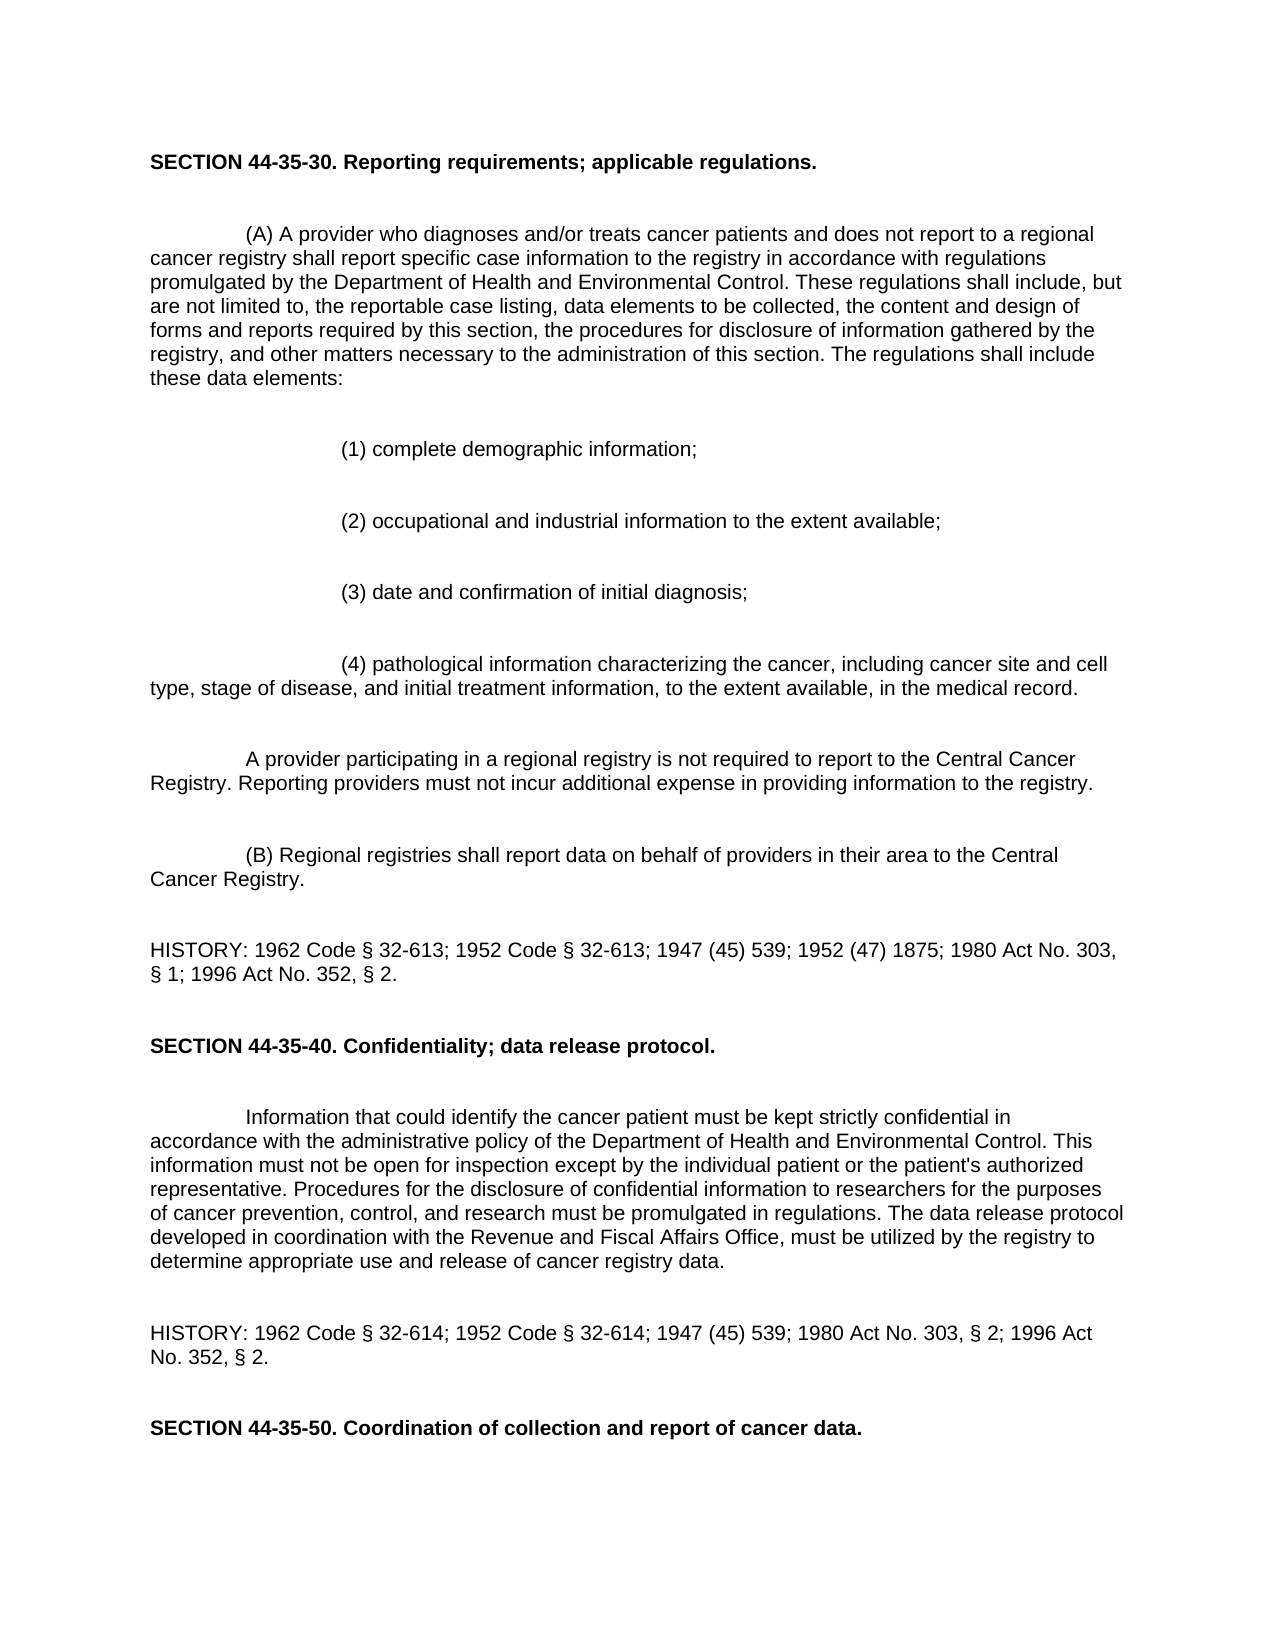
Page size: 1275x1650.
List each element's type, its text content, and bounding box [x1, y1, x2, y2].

text HISTORY: 1962 Code § 32-614; 1952 Code § 32-614; 1947 (45) 539; 1980 Act No. 303, § 2; 1996 Act No. 352, § 2. [150, 1321, 1125, 1392]
text Information that could identify the cancer patient must be kept strictly confidential in accordance with the administrative policy of the Department of Health and Environmental Control. This information must not be open for inspection except by the individual patient or the patient's authorized representative. Procedures for the disclosure of confidential information to researchers for the purposes of cancer prevention, control, and research must be promulgated in regulations. The data release protocol developed in coordination with the Revenue and Fiscal Affairs Office, must be utilized by the registry to determine appropriate use and release of cancer registry data. [150, 1105, 1125, 1297]
text (B) Regional registries shall report data on behalf of providers in their area to the Central Cancer Registry. [150, 843, 1125, 914]
text (3) date and confirmation of initial diagnosis; [150, 580, 1125, 628]
text (A) A provider who diagnoses and/or treats cancer patients and does not report to a regional cancer registry shall report specific case information to the registry in accordance with regulations promulgated by the Department of Health and Environmental Control. These regulations shall include, but are not limited to, the reportable case listing, data elements to be collected, the content and design of forms and reports required by this section, the procedures for disclosure of information gathered by the registry, and other matters necessary to the administration of this section. The regulations shall include these data elements: [150, 222, 1125, 413]
text (2) occupational and industrial information to the extent available; [150, 508, 1125, 556]
text (4) pathological information characterizing the cancer, including cancer site and cell type, stage of disease, and initial treatment information, to the extent available, in the medical record. [150, 652, 1125, 723]
text HISTORY: 1962 Code § 32-613; 1952 Code § 32-613; 1947 (45) 539; 1952 (47) 1875; 1980 Act No. 303, § 1; 1996 Act No. 352, § 2. [150, 938, 1125, 1010]
text SECTION 44-35-40. Confidentiality; data release protocol. [150, 1034, 1125, 1081]
text SECTION 44-35-50. Coordination of collection and report of cancer data. [150, 1416, 1125, 1464]
text (1) complete demographic information; [150, 437, 1125, 484]
text A provider participating in a regional registry is not required to report to the Central Cancer Registry. Reporting providers must not incur additional expense in providing information to the registry. [150, 747, 1125, 819]
text SECTION 44-35-30. Reporting requirements; applicable regulations. [150, 150, 1125, 198]
